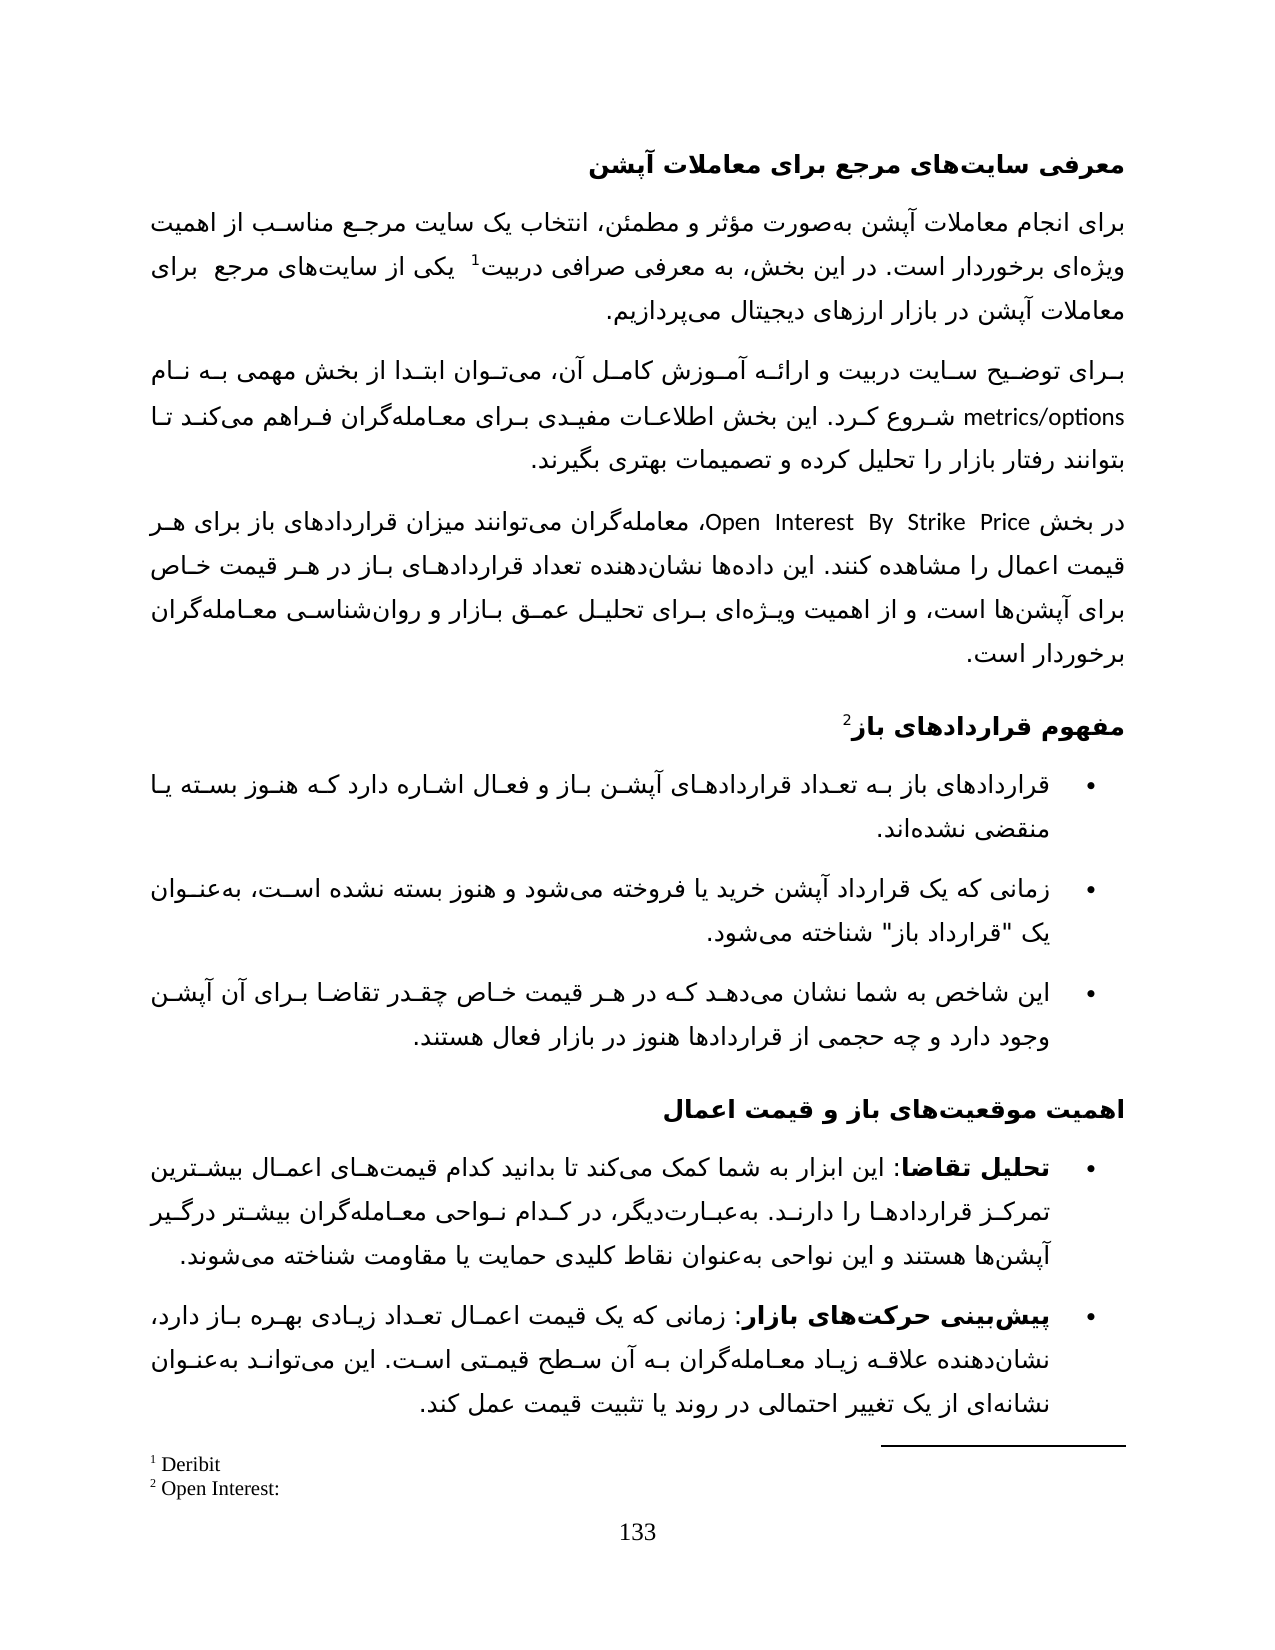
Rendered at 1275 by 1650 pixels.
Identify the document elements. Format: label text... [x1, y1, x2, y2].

text برای توضیح سایت دربیت و ارائه آموزش کامل آن، می‌توان ابتدا از بخش مهمی به نام metrics/options شروع کرد. این بخش اطلاعات مفیدی برای معامله‌گران فراهم می‌کند تا بتوانند رفتار بازار را تحلیل کرده و تصمیمات بهتری بگیرند. [150, 356, 1125, 475]
subtitle اهمیت موقعیت‌های باز و قیمت اعمال [150, 1095, 1125, 1124]
subtitle معرفی سایت‌های مرجع برای معاملات آپشن [150, 150, 1125, 179]
list قراردادهای باز به تعداد قراردادهای آپشن باز و فعال اشاره دارد که هنوز بسته یا منقضی نشده‌اند. [150, 770, 1087, 843]
subtitle مفهوم قراردادهای باز [150, 712, 1125, 741]
text در بخش Open Interest By Strike Price، معامله‌گران می‌توانند میزان قراردادهای باز برای هر قیمت اعمال را مشاهده کنند. این داده‌ها نشان‌دهنده تعداد قراردادهای باز در هر قیمت خاص برای آپشن‌ها است، و از اهمیت ویژه‌ای برای تحلیل عمق بازار و روان‌شناسی معامله‌گران برخوردار است. [150, 506, 1125, 668]
text برای انجام معاملات آپشن به‌صورت مؤثر و مطمئن، انتخاب یک سایت مرجع مناسب از اهمیت ویژه‌ای برخوردار است. در این بخش، به معرفی صرافی دربیت یکی از سایت‌های مرجع برای معاملات آپشن در بازار ارزهای دیجیتال می‌پردازیم. [150, 208, 1125, 325]
list زمانی که یک قرارداد آپشن خرید یا فروخته می‌شود و هنوز بسته نشده است، به‌عنوان یک "قرارداد باز" شناخته می‌شود. [150, 874, 1087, 947]
list این شاخص به شما نشان می‌دهد که در هر قیمت خاص چقدر تقاضا برای آن آپشن وجود دارد و چه حجمی از قراردادها هنوز در بازار فعال هستند. [150, 978, 1087, 1051]
list تحلیل تقاضا: این ابزار به شما کمک می‌کند تا بدانید کدام قیمت‌های اعمال بیشترین تمرکز قراردادها را دارند. به‌عبارت‌دیگر، در کدام نواحی معامله‌گران بیشتر درگیر آپشن‌ها هستند و این نواحی به‌عنوان نقاط کلیدی حمایت یا مقاومت شناخته می‌شوند. [150, 1153, 1087, 1270]
list پیش‌بینی حرکت‌های بازار: زمانی که یک قیمت اعمال تعداد زیادی بهره باز دارد، نشان‌دهنده علاقه زیاد معامله‌گران به آن سطح قیمتی است. این می‌تواند به‌عنوان نشانه‌ای از یک تغییر احتمالی در روند یا تثبیت قیمت عمل کند. [150, 1301, 1087, 1418]
